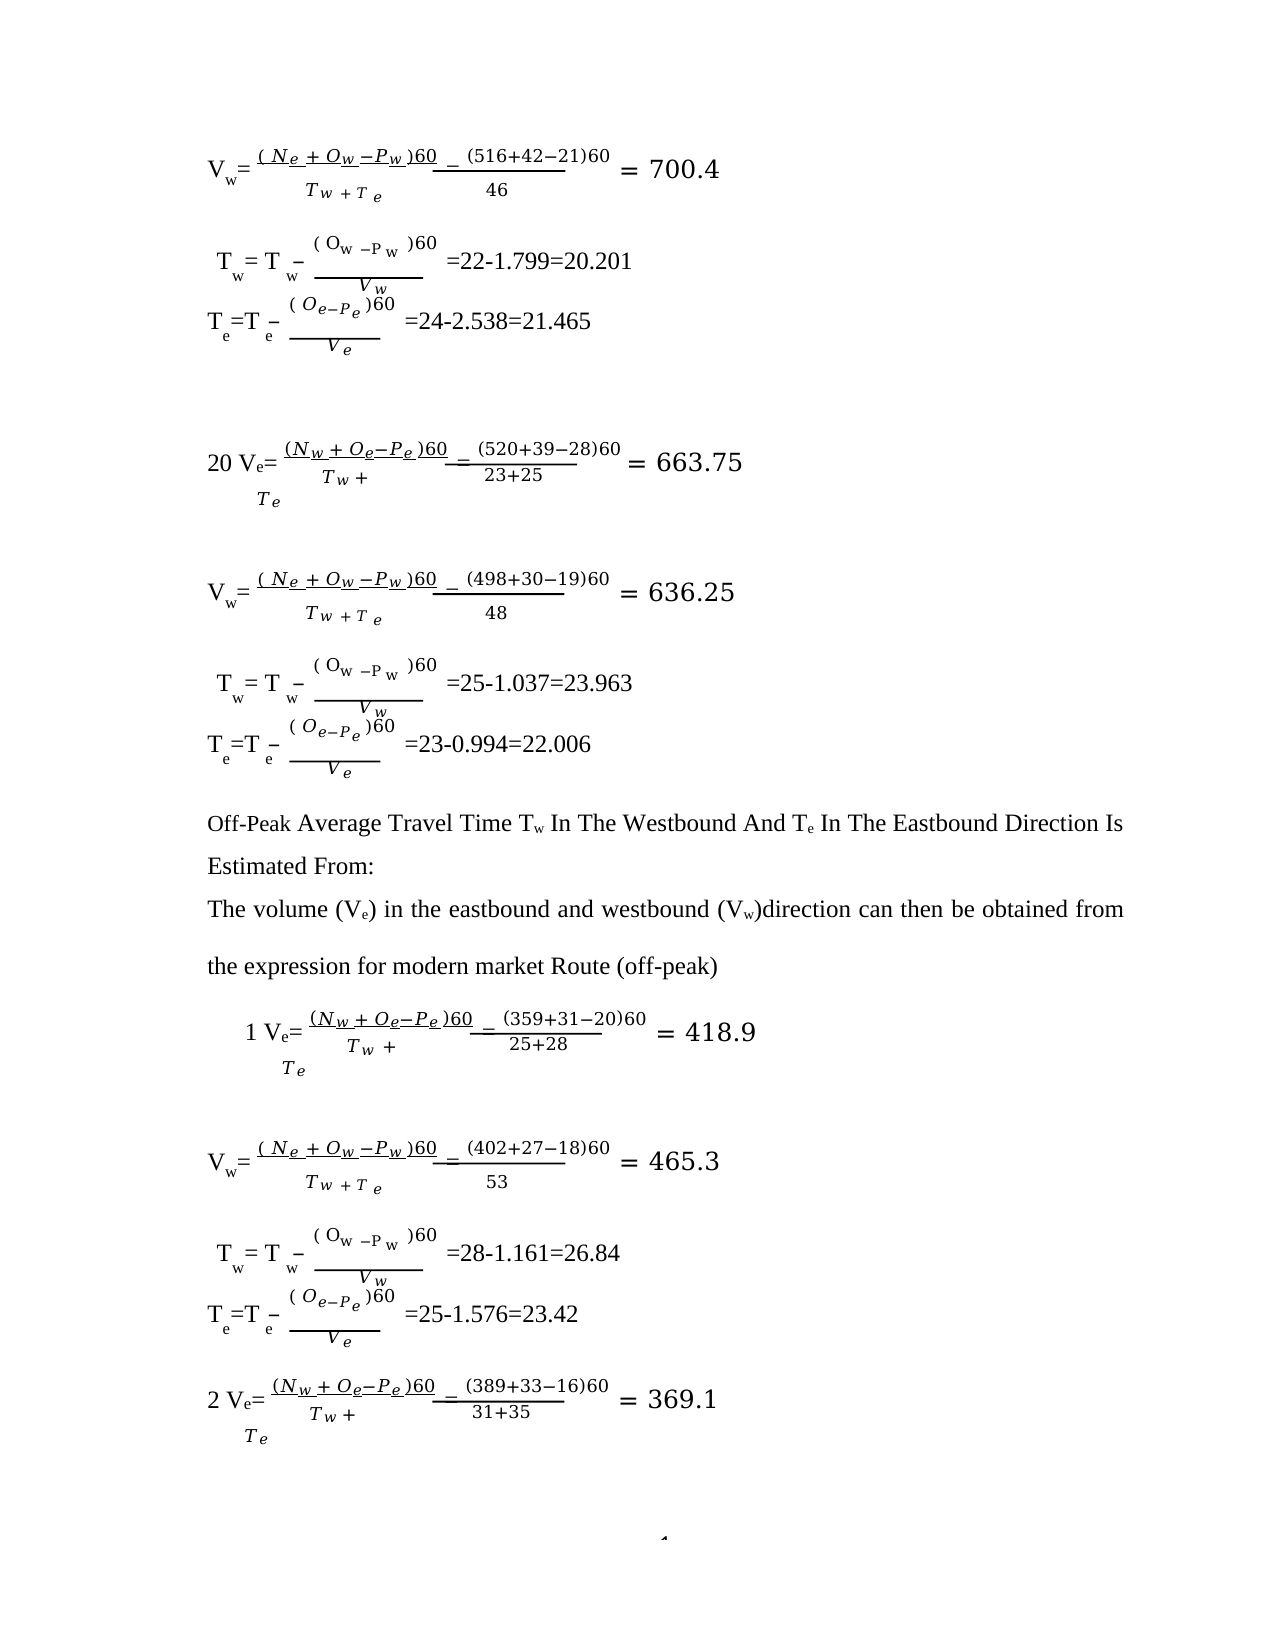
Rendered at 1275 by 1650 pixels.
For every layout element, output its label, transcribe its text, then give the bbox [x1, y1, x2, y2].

text 1 V = (𝑁𝑤 + 𝑂𝑒−𝑃𝑒 )60 = (359+31−20)60 = 418.9 [244, 1009, 1262, 1029]
text e e 𝑉𝑒 [222, 334, 1262, 358]
text T = T – ( Ow −P w )60 =25-1.037=23.963 [216, 674, 1262, 696]
text e e 𝑉𝑒 [222, 1326, 1262, 1351]
text 31+35 [472, 1397, 1262, 1422]
text e 𝑇𝑤 + 𝑇𝑒 [256, 460, 379, 511]
text w w 𝑉𝑤 [232, 1266, 1262, 1290]
text w w 𝑉𝑤 [232, 696, 1262, 721]
text T =T – ( 𝑂𝑒−𝑃𝑒 )60 =24-2.538=21.465 [207, 312, 1262, 334]
text w 𝑇𝑤 + 𝑇 𝑒 46 [225, 167, 1262, 205]
text e 𝑇𝑤 + 𝑇𝑒 [244, 1397, 367, 1448]
text V = ( 𝑁𝑒 + 𝑂𝑤 −𝑃𝑤 )60 = (402+27−18)60 = 465.3 [207, 1138, 1262, 1159]
text w w 𝑉𝑤 [232, 273, 1262, 298]
text e e 𝑉𝑒 [222, 757, 1262, 781]
text e 𝑇𝑤 + 𝑇𝑒 [281, 1029, 404, 1080]
text T = T – ( Ow −P w )60 =22-1.799=20.201 [216, 252, 1262, 273]
text T = T – ( Ow −P w )60 =28-1.161=26.84 [216, 1244, 1262, 1266]
text The volume (Ve) in the eastbound and westbound (Vw)direction can then be obtained from the expression for modern market Route (off-peak) [207, 894, 1128, 980]
text w 𝑇𝑤 + 𝑇 𝑒 53 [225, 1159, 1262, 1198]
text V = ( 𝑁𝑒 + 𝑂𝑤 −𝑃𝑤 )60 = (498+30−19)60 = 636.25 [207, 569, 1262, 589]
text T =T – ( 𝑂𝑒−𝑃𝑒 )60 =25-1.576=23.42 [207, 1305, 1262, 1326]
text Off-Peak Average Travel Time Tw In The Westbound And Te In The Eastbound Direction Is Estimated From: [207, 808, 1129, 879]
text V = ( 𝑁𝑒 + 𝑂𝑤 −𝑃𝑤 )60 = (516+42−21)60 = 700.4 [207, 146, 1262, 167]
text w 𝑇𝑤 + 𝑇 𝑒 48 [225, 589, 1262, 628]
text 25+28 [509, 1029, 1262, 1054]
text T =T – ( 𝑂𝑒−𝑃𝑒 )60 =23-0.994=22.006 [207, 735, 1262, 757]
text 2 V = (𝑁𝑤 + 𝑂𝑒−𝑃𝑒 )60 = (389+33−16)60 = 369.1 [207, 1376, 1262, 1397]
text 23+25 [484, 460, 1262, 485]
text 20 V = (𝑁𝑤 + 𝑂𝑒−𝑃𝑒 )60 = (520+39−28)60 = 663.75 [207, 439, 1262, 460]
